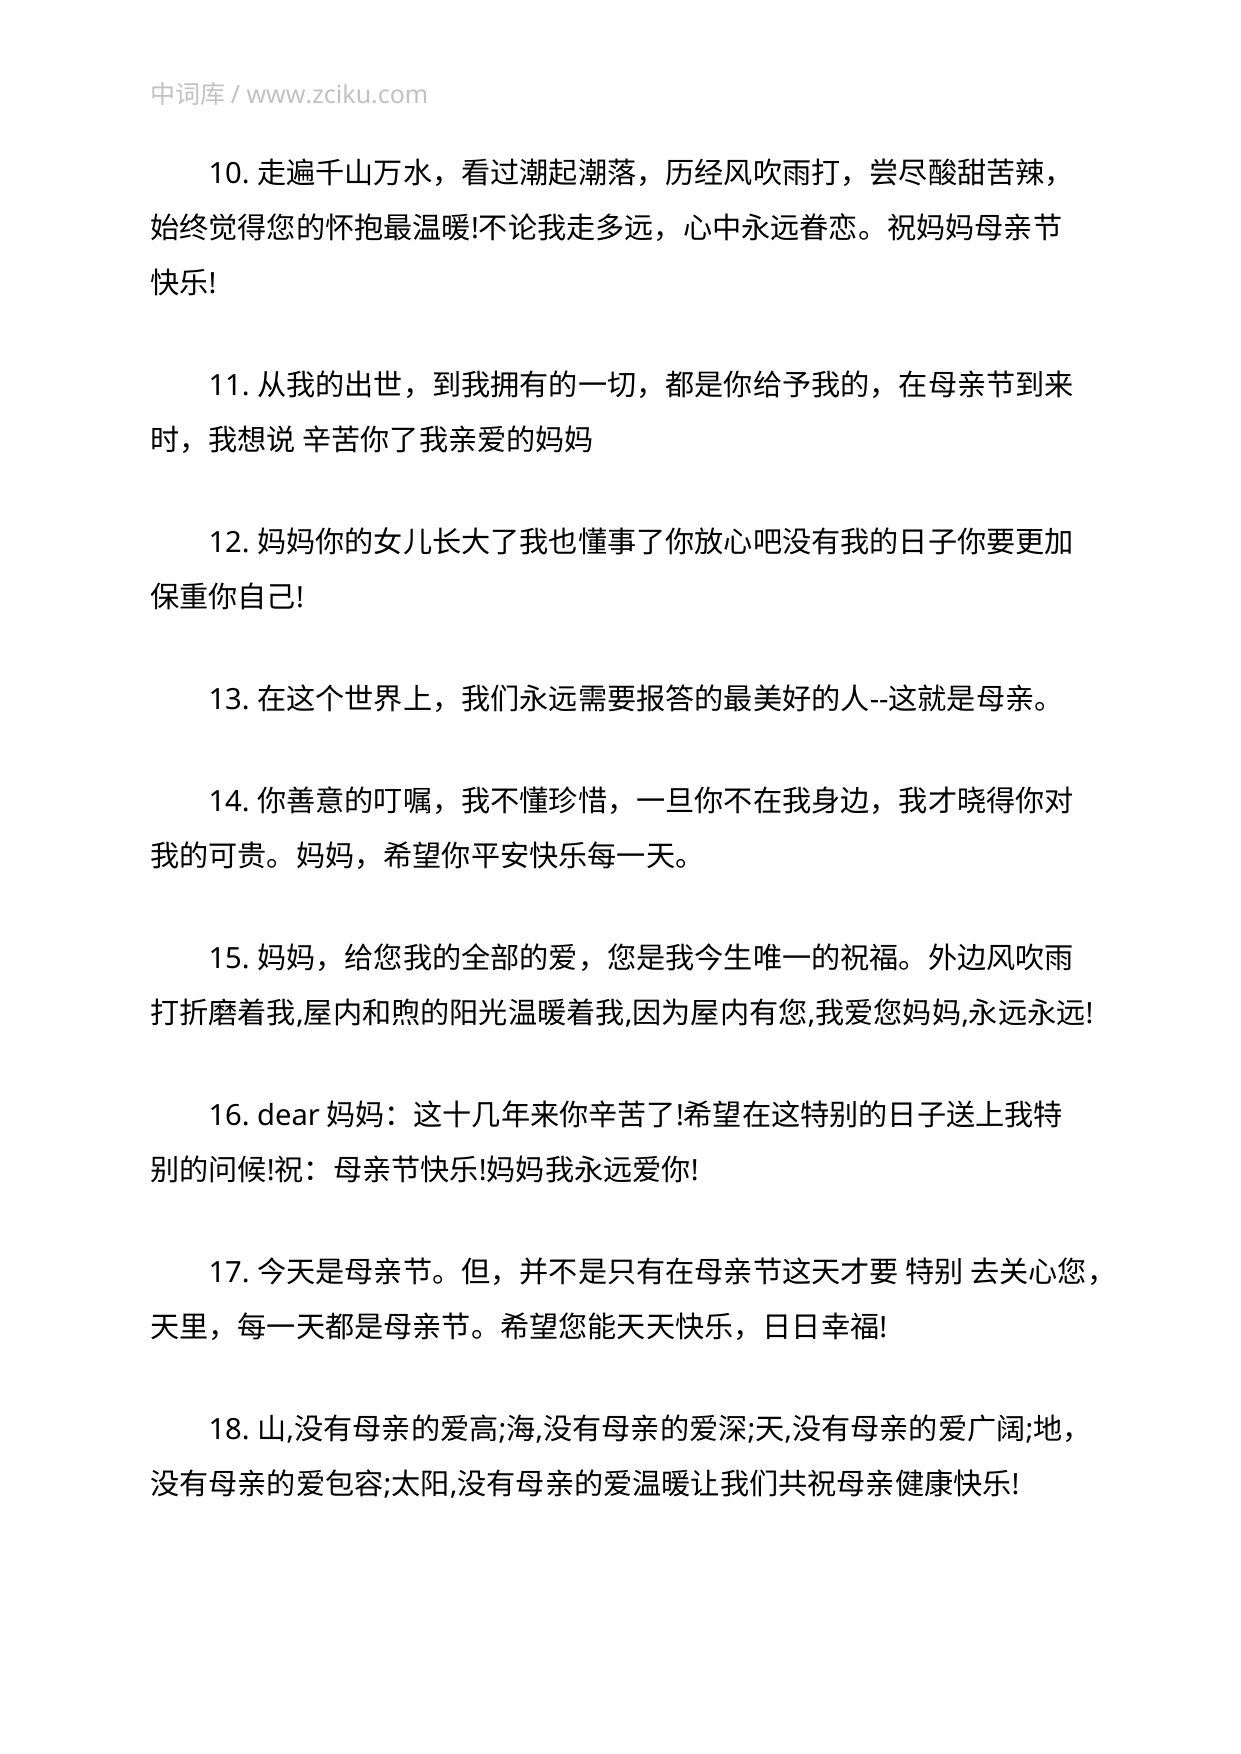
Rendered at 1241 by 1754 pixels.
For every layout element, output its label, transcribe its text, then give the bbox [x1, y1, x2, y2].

text 10. 走遍千山万水，看过潮起潮落，历经风吹雨打，尝尽酸甜苦辣，始终觉得您的怀抱最温暖!不论我走多远，心中永远眷恋。祝妈妈母亲节快乐! [150, 150, 1090, 302]
text 12. 妈妈你的女儿长大了我也懂事了你放心吧没有我的日子你要更加保重你自己! [150, 519, 1090, 616]
text 13. 在这个世界上，我们永远需要报答的最美好的人--这就是母亲。 [150, 676, 1090, 718]
text 18. 山,没有母亲的爱高;海,没有母亲的爱深;天,没有母亲的爱广阔;地，没有母亲的爱包容;太阳,没有母亲的爱温暖让我们共祝母亲健康快乐! [150, 1405, 1090, 1503]
text 14. 你善意的叮嘱，我不懂珍惜，一旦你不在我身边，我才晓得你对我的可贵。妈妈，希望你平安快乐每一天。 [150, 778, 1090, 875]
text 16. dear妈妈：这十几年来你辛苦了!希望在这特别的日子送上我特别的问候!祝：母亲节快乐!妈妈我永远爱你! [150, 1091, 1090, 1189]
text 15. 妈妈，给您我的全部的爱，您是我今生唯一的祝福。外边风吹雨打折磨着我,屋内和煦的阳光温暖着我,因为屋内有您,我爱您妈妈,永远永远! [150, 934, 1090, 1032]
text 17. 今天是母亲节。但，并不是只有在母亲节这天才要 特别 去关心您，天里，每一天都是母亲节。希望您能天天快乐，日日幸福! [150, 1248, 1090, 1346]
text 11. 从我的出世，到我拥有的一切，都是你给予我的，在母亲节到来时，我想说 辛苦你了我亲爱的妈妈 [150, 362, 1090, 459]
